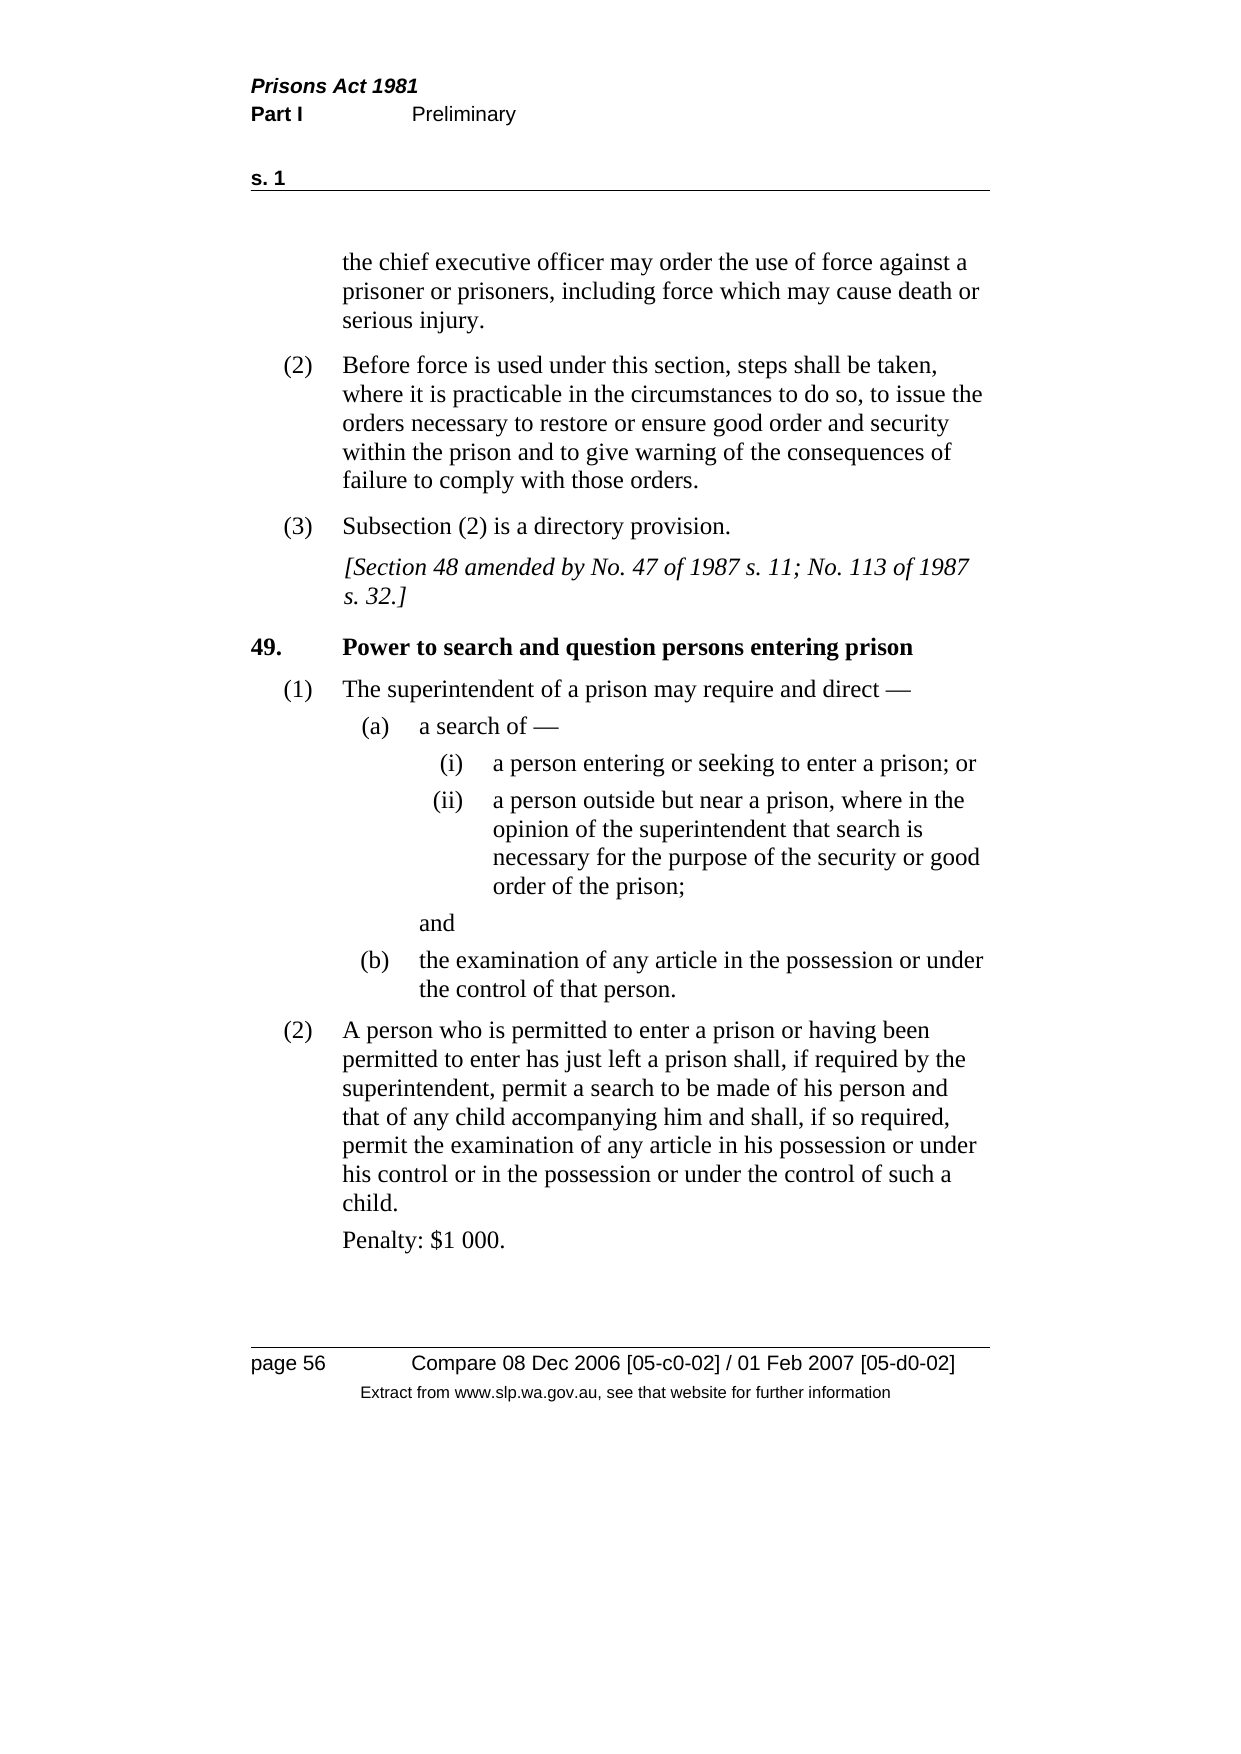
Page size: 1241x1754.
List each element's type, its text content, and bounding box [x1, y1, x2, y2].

text (3) Subsection (2) is a directory provision. [251, 511, 990, 539]
text (a) a search of — [251, 711, 990, 739]
text (ii) a person outside but near a prison, where in the opinion of the superintendent that search is necessary for the purpose of the security or good order of the prison; [251, 785, 990, 900]
text (1) The superintendent of a prison may require and direct — [251, 674, 990, 702]
text the chief executive officer may order the use of force against a prisoner or prisoners, including force which may cause death or serious injury. [251, 247, 990, 334]
text (i) a person entering or seeking to enter a prison; or [251, 748, 990, 777]
text [Section 48 amended by No. 47 of 1987 s. 11; No. 113 of 1987 s. 32.] [251, 552, 990, 609]
text and [251, 908, 990, 937]
text (2) A person who is permitted to enter a prison or having been permitted to enter has just left a prison shall, if required by the superintendent, permit a search to be made of his person and that of any child accompanying him and shall, if so required, permit the examination of any article in his possession or under his control or in the possession or under the control of such a child. [251, 1015, 990, 1217]
text Penalty: $1 000. [251, 1225, 990, 1254]
text (b) the examination of any article in the possession or under the control of that person. [251, 945, 990, 1003]
subtitle 49. Power to search and question persons entering prison [251, 632, 990, 661]
text (2) Before force is used under this section, steps shall be taken, where it is practicable in the circumstances to do so, to issue the orders necessary to restore or ensure good order and security within the prison and to give warning of the consequences of failure to comply with those orders. [251, 350, 990, 494]
